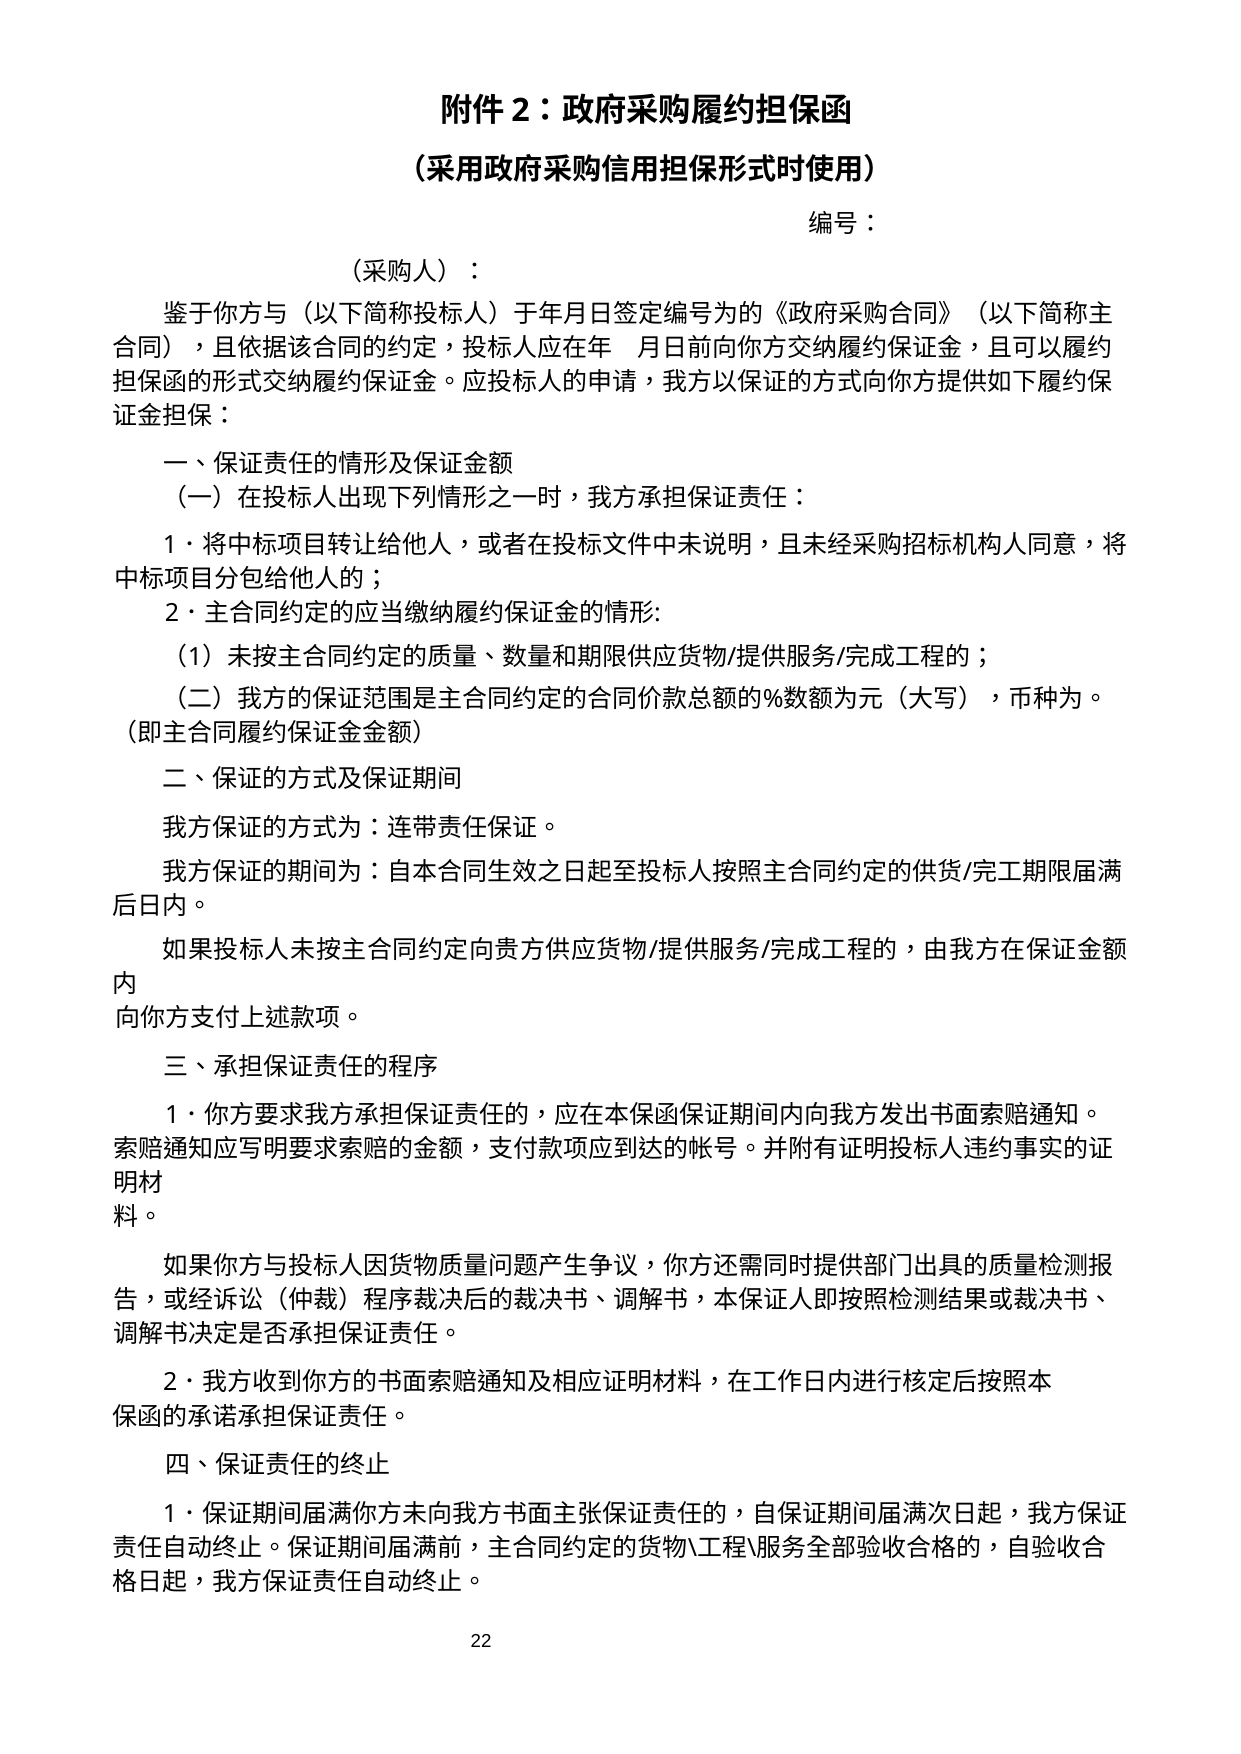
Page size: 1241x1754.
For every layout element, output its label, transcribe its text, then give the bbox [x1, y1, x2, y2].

text 料。 [113, 1199, 1128, 1233]
text 三、承担保证责任的程序 [163, 1048, 1128, 1082]
text 2．我方收到你方的书面索赔通知及相应证明材料，在工作日内进行核定后按照本 [113, 1364, 1128, 1398]
text 保函的承诺承担保证责任。 [113, 1398, 1128, 1432]
text 如果投标人未按主合同约定向贵方供应货物/提供服务/完成工程的，由我方在保证金额内 [113, 931, 1128, 999]
text （1）未按主合同约定的质量、数量和期限供应货物/提供服务/完成工程的； [113, 639, 1128, 673]
text （采用政府采购信用担保形式时使用） [397, 148, 1128, 188]
list （一）在投标人出现下列情形之一时，我方承担保证责任： [113, 480, 1128, 514]
text 如果你方与投标人因货物质量问题产生争议，你方还需同时提供部门出具的质量检测报告，或经诉讼（仲裁）程序裁决后的裁决书、调解书，本保证人即按照检测结果或裁决书、调解书决定是否承担保证责任。 [113, 1247, 1128, 1349]
text 2．主合同约定的应当缴纳履约保证金的情形: [114, 595, 1128, 629]
text 1．将中标项目转让给他人，或者在投标文件中未说明，且未经采购招标机构人同意，将 [113, 526, 1128, 560]
text 我方保证的方式为：连带责任保证。 [113, 809, 1128, 843]
text 中标项目分包给他人的； [114, 561, 1128, 594]
list 保证责任的终止 [165, 1447, 1128, 1481]
text （采购人）： [113, 254, 1128, 288]
text 后日内。 [113, 887, 1128, 922]
text 我方保证的期间为：自本合同生效之日起至投标人按照主合同约定的供货/完工期限届满 [113, 853, 1128, 887]
text 向你方支付上述款项。 [115, 1000, 1128, 1034]
list 保证责任的情形及保证金额 [163, 446, 1128, 480]
text 二、保证的方式及保证期间 [113, 761, 1128, 795]
text 编号： [809, 206, 1128, 240]
text 附件2：政府采购履约担保函 [440, 87, 1128, 131]
text 1．你方要求我方承担保证责任的，应在本保函保证期间内向我方发出书面索赔通知。索赔通知应写明要求索赔的金额，支付款项应到达的帐号。并附有证明投标人违约事实的证明材 [113, 1097, 1128, 1199]
list 1．保证期间届满你方未向我方书面主张保证责任的，自保证期间届满次日起，我方保证责任自动终止。保证期间届满前，主合同约定的货物\工程\服务全部验收合格的，自验收合格日起，我方保证责任自动终止。 [113, 1495, 1128, 1597]
text （二）我方的保证范围是主合同约定的合同价款总额的%数额为元（大写），币种为。（即主合同履约保证金金额） [113, 680, 1128, 748]
text 鉴于你方与（以下简称投标人）于年月日签定编号为的《政府采购合同》（以下简称主合同），且依据该合同的约定，投标人应在年 月日前向你方交纳履约保证金，且可以履约担保函的形式交纳履约保证金。应投标人的申请，我方以保证的方式向你方提供如下履约保证金担保： [113, 295, 1128, 432]
